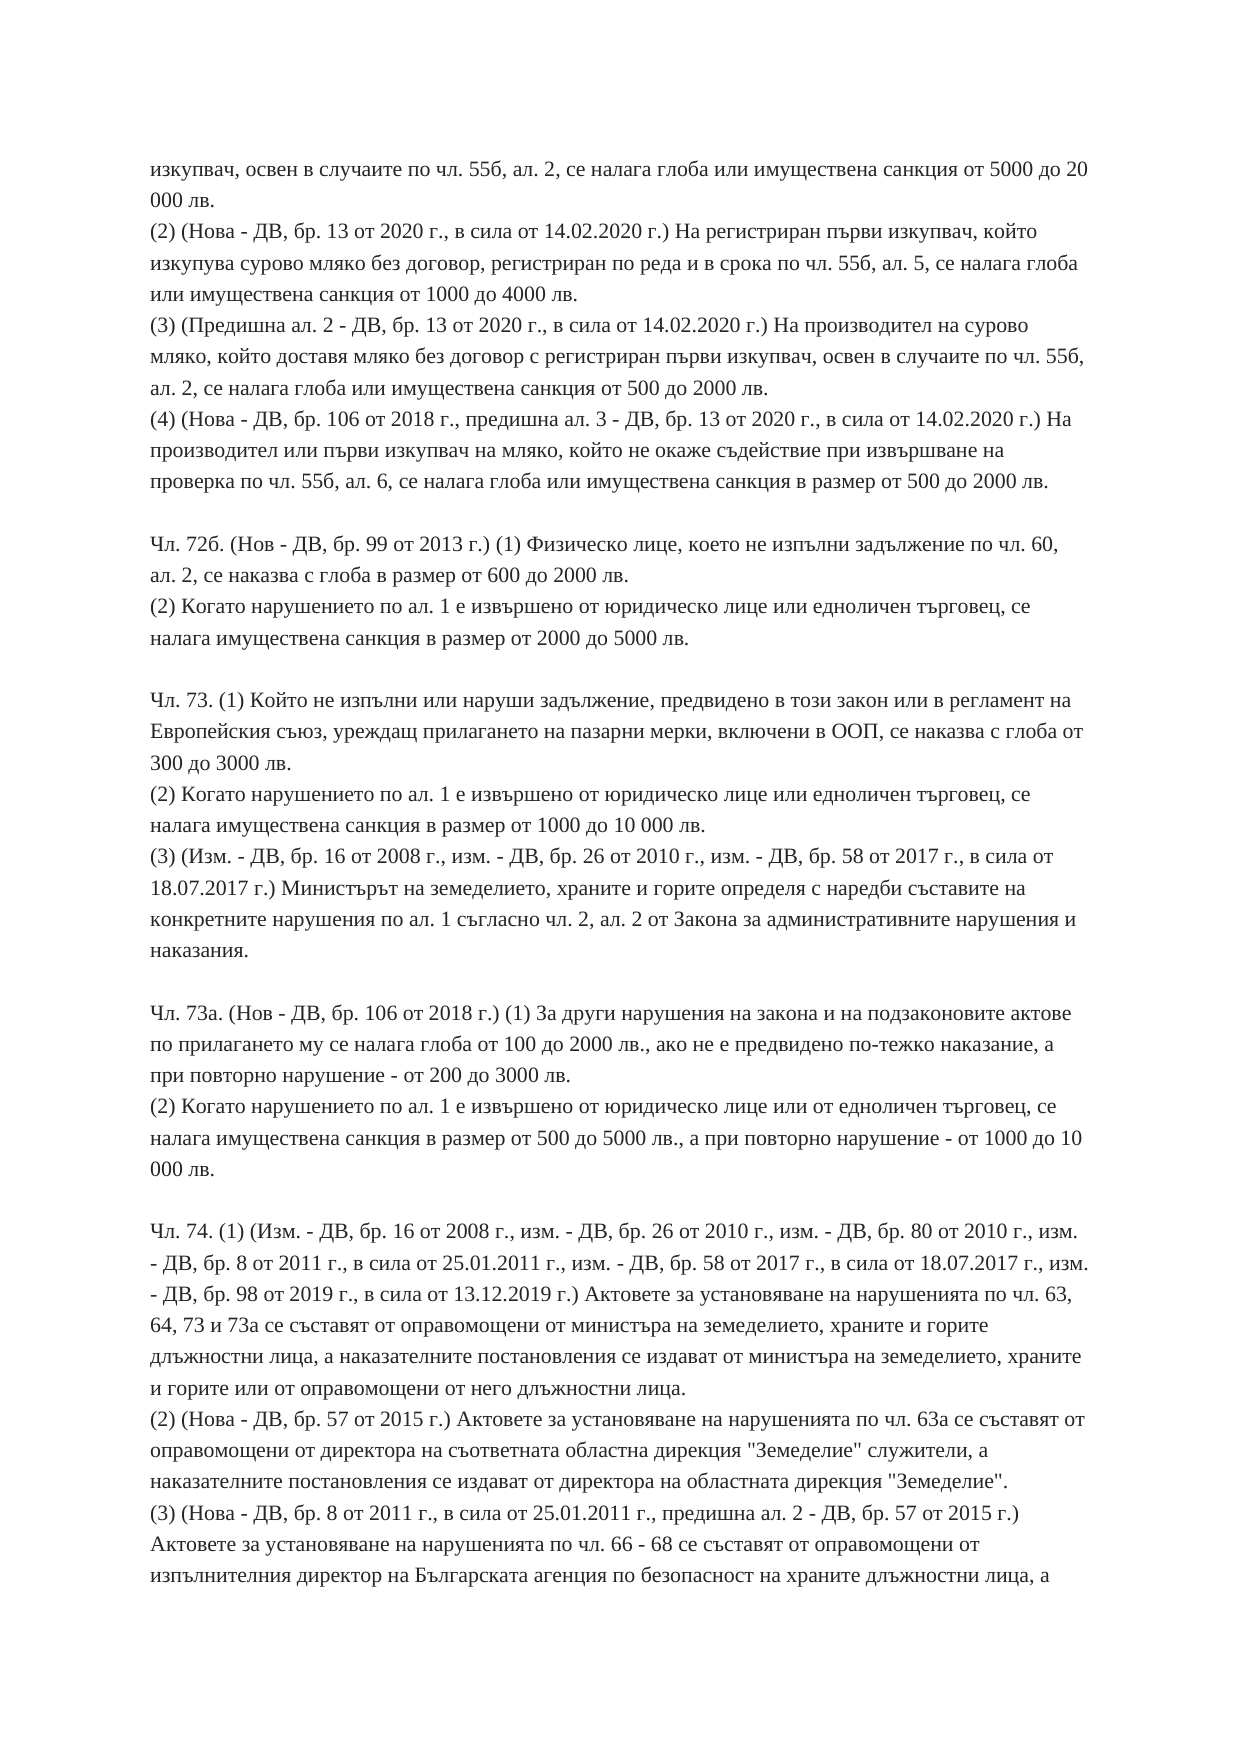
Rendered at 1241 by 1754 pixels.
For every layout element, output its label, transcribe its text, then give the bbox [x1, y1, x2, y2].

text Чл. 73а. (Нов - ДВ, бр. 106 от 2018 г.) (1) За други нарушения на закона и на подзаконовите актове по прилагането му се налага глоба от 100 до 2000 лв., ако не е предвидено по-тежко наказание, а при повторно нарушение - от 200 до 3000 лв. [150, 994, 1090, 1087]
text (2) Когато нарушението по ал. 1 е извършено от юридическо лице или от едноличен търговец, се налага имуществена санкция в размер от 500 до 5000 лв., а при повторно нарушение - от 1000 до 10 000 лв. [150, 1087, 1090, 1181]
text Чл. 73. (1) Който не изпълни или наруши задължение, предвидено в този закон или в регламент на Европейския съюз, уреждащ прилагането на пазарни мерки, включени в ООП, се наказва с глоба от 300 до 3000 лв. [150, 681, 1090, 775]
text (2) Когато нарушението по ал. 1 е извършено от юридическо лице или едноличен търговец, се налага имуществена санкция в размер от 2000 до 5000 лв. [150, 587, 1090, 650]
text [150, 1494, 1090, 1587]
text Чл. 72б. (Нов - ДВ, бр. 99 от 2013 г.) (1) Физическо лице, което не изпълни задължение по чл. 60, ал. 2, се наказва с глоба в размер от 600 до 2000 лв. [150, 525, 1090, 587]
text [150, 150, 1090, 212]
text (3) (Предишна ал. 2 - ДВ, бр. 13 от 2020 г., в сила от 14.02.2020 г.) На производител на сурово мляко, който доставя мляко без договор с регистриран първи изкупвач, освен в случаите по чл. 55б, ал. 2, се налага глоба или имуществена санкция от 500 до 2000 лв. [150, 306, 1090, 400]
text (2) (Нова - ДВ, бр. 57 от 2015 г.) Актовете за установяване на нарушенията по чл. 63а се съставят от оправомощени от директора на съответната областна дирекция "Земеделие" служители, а наказателните постановления се издават от директора на областната дирекция "Земеделие". [150, 1400, 1090, 1494]
text Чл. 74. (1) (Изм. - ДВ, бр. 16 от 2008 г., изм. - ДВ, бр. 26 от 2010 г., изм. - ДВ, бр. 80 от 2010 г., изм. - ДВ, бр. 8 от 2011 г., в сила от 25.01.2011 г., изм. - ДВ, бр. 58 от 2017 г., в сила от 18.07.2017 г., изм. - ДВ, бр. 98 от 2019 г., в сила от 13.12.2019 г.) Актовете за установяване на нарушенията по чл. 63, 64, 73 и 73а се съставят от оправомощени от министъра на земеделието, храните и горите длъжностни лица, а наказателните постановления се издават от министъра на земеделието, храните и горите или от оправомощени от него длъжностни лица. [150, 1212, 1090, 1400]
text (2) (Нова - ДВ, бр. 13 от 2020 г., в сила от 14.02.2020 г.) На регистриран първи изкупвач, който изкупува сурово мляко без договор, регистриран по реда и в срока по чл. 55б, ал. 5, се налага глоба или имуществена санкция от 1000 до 4000 лв. [150, 212, 1090, 306]
text (2) Когато нарушението по ал. 1 е извършено от юридическо лице или едноличен търговец, се налага имуществена санкция в размер от 1000 до 10 000 лв. [150, 775, 1090, 837]
text (3) (Изм. - ДВ, бр. 16 от 2008 г., изм. - ДВ, бр. 26 от 2010 г., изм. - ДВ, бр. 58 от 2017 г., в сила от 18.07.2017 г.) Министърът на земеделието, храните и горите определя с наредби съставите на конкретните нарушения по ал. 1 съгласно чл. 2, ал. 2 от Закона за административните нарушения и наказания. [150, 837, 1090, 962]
text (4) (Нова - ДВ, бр. 106 от 2018 г., предишна ал. 3 - ДВ, бр. 13 от 2020 г., в сила от 14.02.2020 г.) На производител или първи изкупвач на мляко, който не окаже съдействие при извършване на проверка по чл. 55б, ал. 6, се налага глоба или имуществена санкция в размер от 500 до 2000 лв. [150, 400, 1090, 494]
